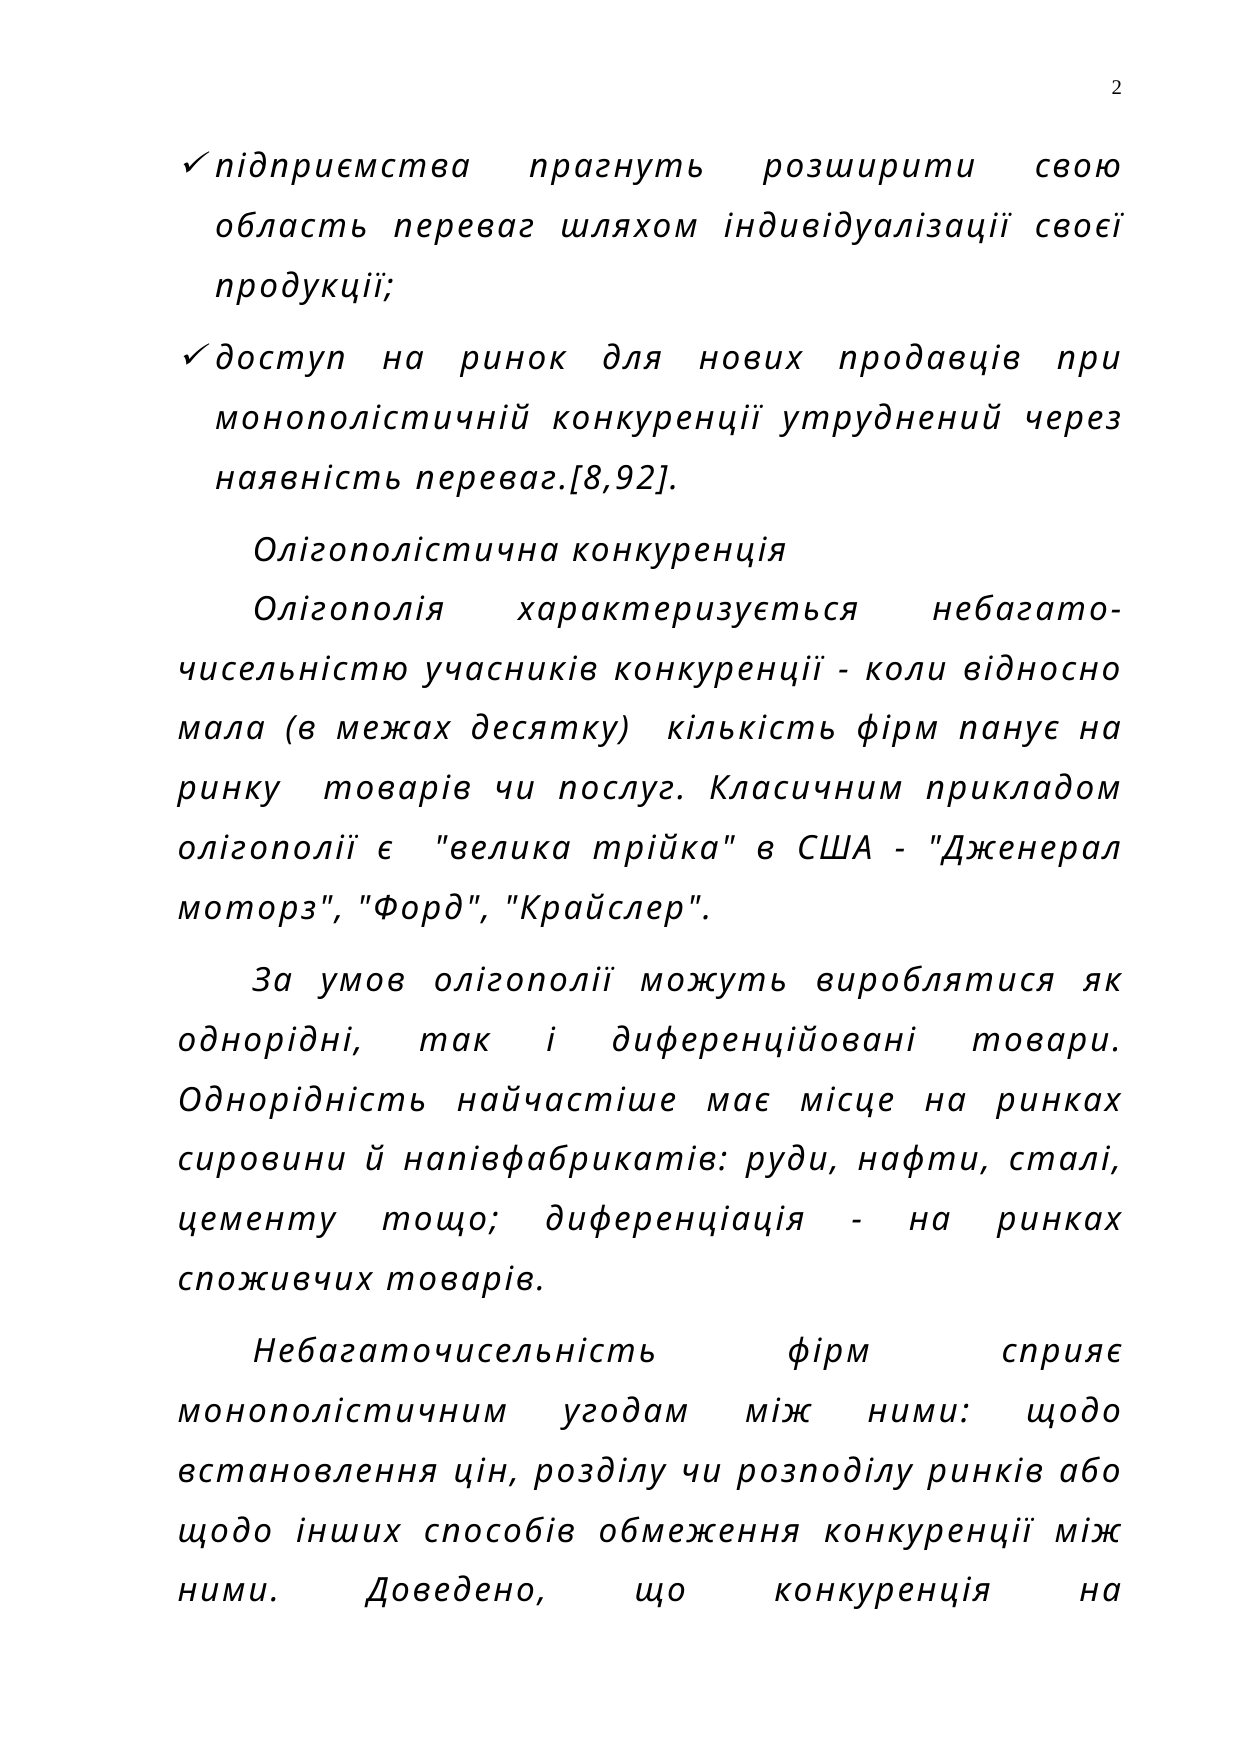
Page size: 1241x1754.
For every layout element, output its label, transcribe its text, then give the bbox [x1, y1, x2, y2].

text За умов олігополії можуть вироблятися як однорідні, так і диференційовані товари. Однорідність найчастіше має місце на ринках сировини й напівфабрикатів: руди, нафти, сталі, цементу тощо; диференціація - на ринках споживчих товарів. [177, 955, 1122, 1300]
list підприємства прагнуть розширити свою область переваг шляхом індивідуалізації своєї продукції; [177, 142, 1122, 307]
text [177, 1327, 1122, 1612]
list доступ на ринок для нових продавців при монополістичній конкуренції утруднений через наявність переваг.[8,92]. [177, 334, 1122, 499]
text Олігополія характеризується небагато-чисельністю учасників конкуренції - коли відносно мала (в межах десятку) кількість фірм панує на ринку товарів чи послуг. Класичним прикладом олігополії є "велика трійка" в США - "Дженерал моторз", "Форд", "Крайслер". [177, 584, 1122, 929]
subtitle Олігополістична конкуренція [177, 526, 1122, 572]
